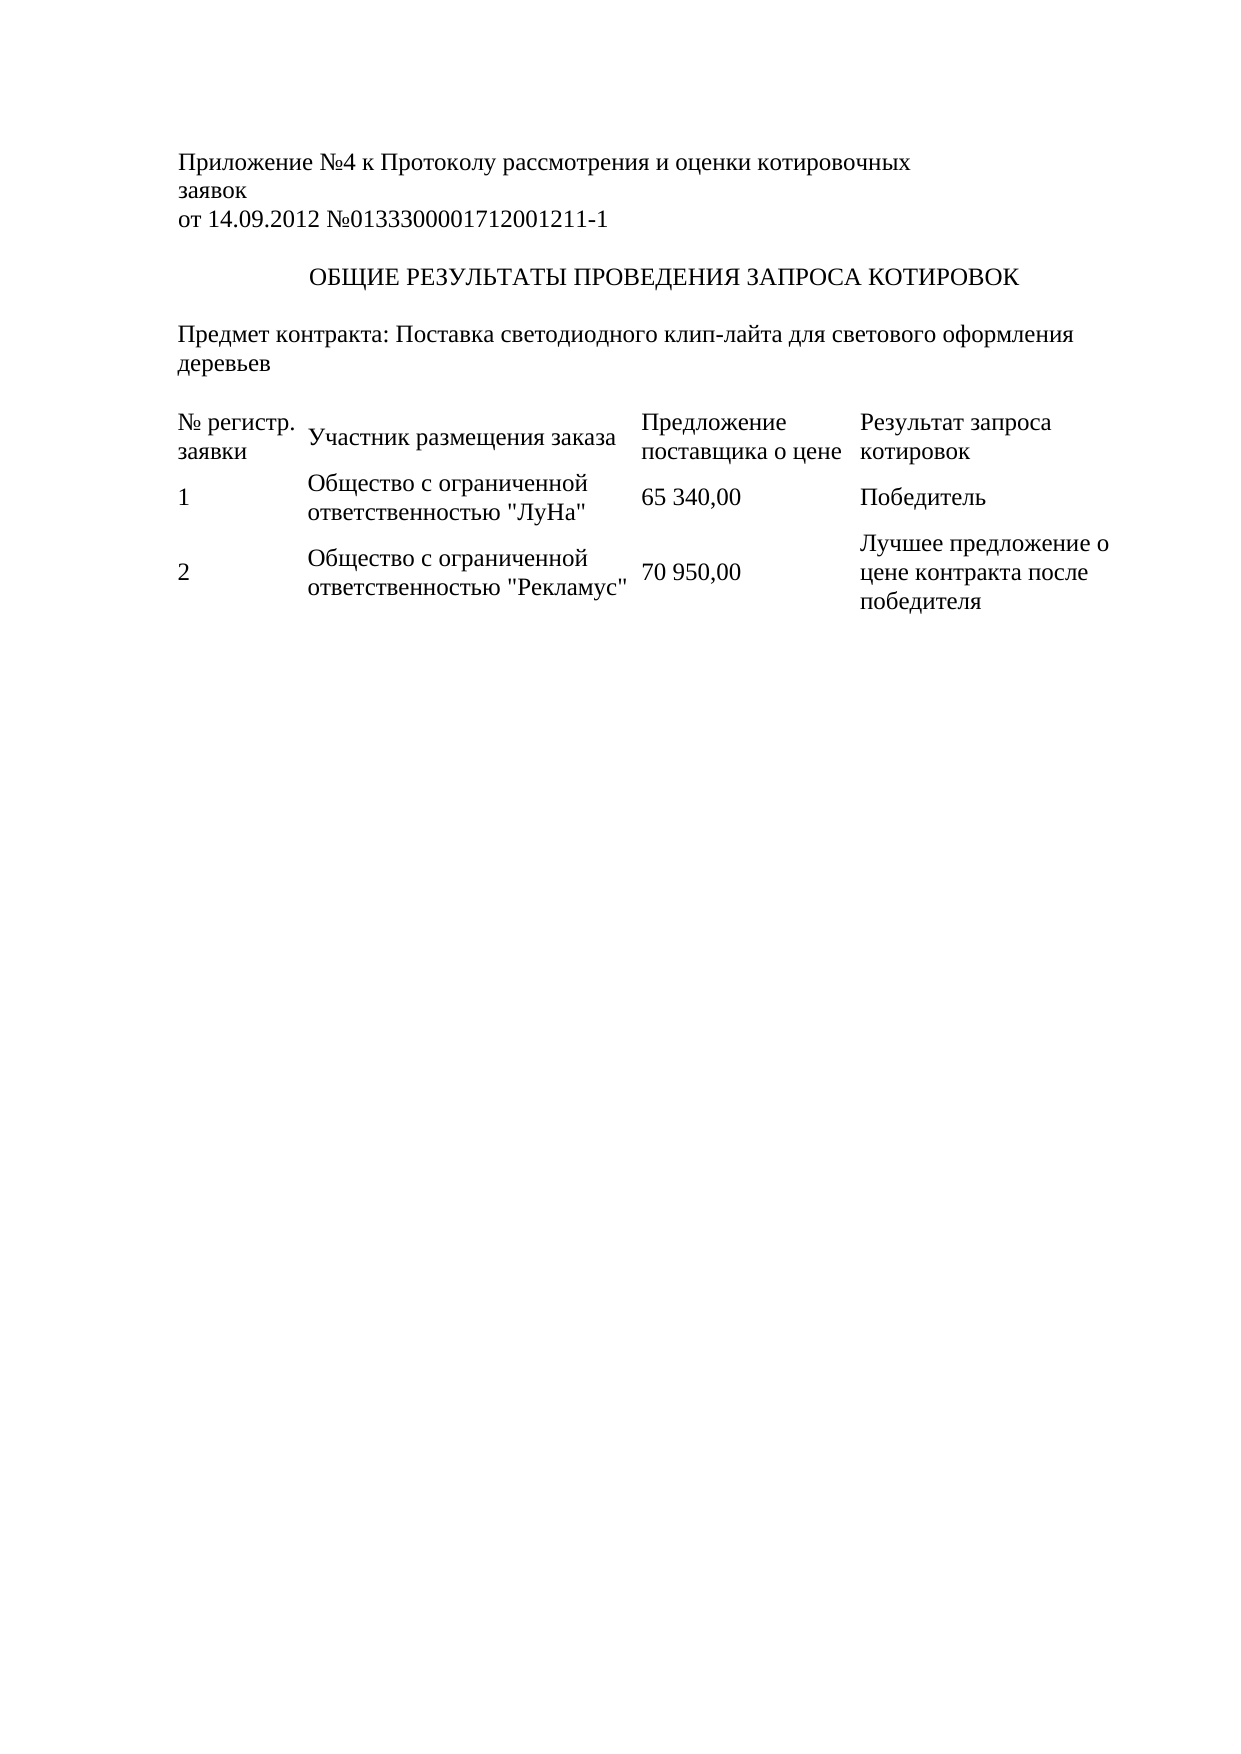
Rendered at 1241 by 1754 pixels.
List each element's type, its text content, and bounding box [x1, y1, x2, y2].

table_header № регистр. заявки [176, 406, 306, 466]
table_cell 65 340,00 [639, 466, 858, 527]
table_cell Общество с ограниченной ответственностью "Рекламус" [306, 527, 639, 616]
table_header Приложение №4 к Протоколу рассмотрения и оценки котировочных заявок от 14.09.2012 №0133300001712001211-1 [178, 147, 986, 233]
table_cell Победитель [858, 466, 1159, 527]
table_header Участник размещения заказа [306, 406, 639, 466]
table_cell 70 950,00 [639, 527, 858, 616]
table_header Результат запроса котировок [858, 406, 1159, 466]
table_cell 2 [176, 527, 306, 616]
table_header Предложение поставщика о цене [639, 406, 858, 466]
text Предмет контракта: Поставка светодиодного клип-лайта для светового оформления деревьев [177, 319, 1152, 377]
table_cell 1 [176, 466, 306, 527]
text ОБЩИЕ РЕЗУЛЬТАТЫ ПРОВЕДЕНИЯ ЗАПРОСА КОТИРОВОК [177, 262, 1152, 291]
table_cell Лучшее предложение о цене контракта после победителя [858, 527, 1159, 616]
table_cell Общество с ограниченной ответственностью "ЛуНа" [306, 466, 639, 527]
